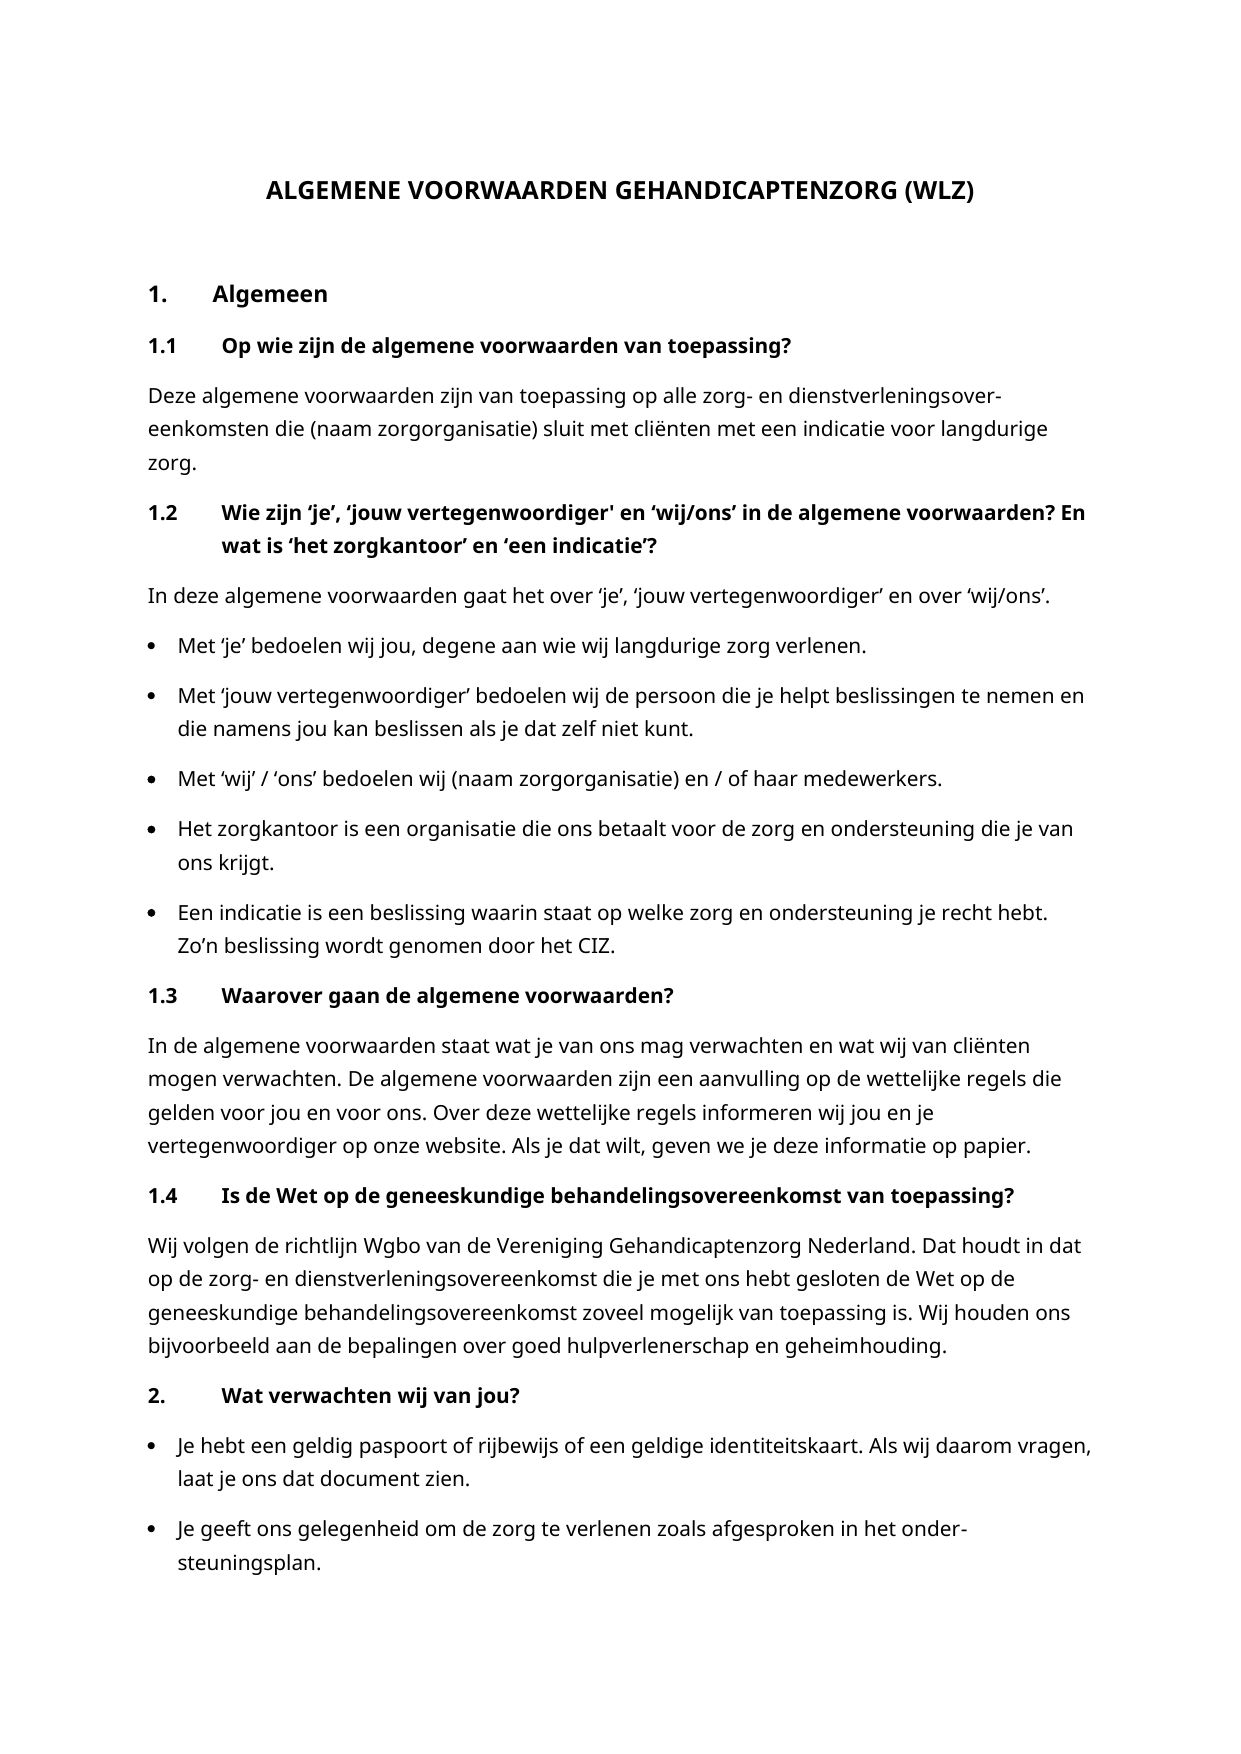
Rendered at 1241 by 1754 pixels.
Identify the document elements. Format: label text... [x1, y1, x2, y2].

list Algemeen [148, 276, 1093, 310]
list Met ‘je’ bedoelen wij jou, degene aan wie wij langdurige zorg verlenen. [148, 626, 1093, 660]
text Wij volgen de richtlijn Wgbo van de Vereniging Gehandicaptenzorg Nederland. Dat houdt in dat op de zorg- en dienstverleningsovereenkomst die je met ons hebt gesloten de Wet op de geneeskundige behandelingsovereenkomst zoveel mogelijk van toepassing is. Wij houden ons bijvoorbeeld aan de bepalingen over goed hulpverlenerschap en geheimhouding. [148, 1226, 1093, 1360]
subtitle ALGEMENE VOORWAARDEN GEHANDICAPTENZORG (WLZ) [148, 173, 1093, 207]
list Met ‘wij’ / ‘ons’ bedoelen wij (naam zorgorganisatie) en / of haar medewerkers. [148, 760, 1093, 793]
list Je geeft ons gelegenheid om de zorg te verlenen zoals afgesproken in het ondersteuningsplan. [148, 1510, 1093, 1576]
text Deze algemene voorwaarden zijn van toepassing op alle zorg- en dienstverleningsovereenkomsten die (naam zorgorganisatie) sluit met cliënten met een indicatie voor langdurige zorg. [148, 376, 1093, 476]
text 2. Wat verwachten wij van jou? [148, 1376, 1093, 1410]
text 1.4 Is de Wet op de geneeskundige behandelingsovereenkomst van toepassing? [148, 1176, 1093, 1210]
list Je hebt een geldig paspoort of rijbewijs of een geldige identiteitskaart. Als wij daarom vragen, laat je ons dat document zien. [148, 1426, 1093, 1493]
text 1.1 Op wie zijn de algemene voorwaarden van toepassing? [148, 326, 1093, 360]
text In de algemene voorwaarden staat wat je van ons mag verwachten en wat wij van cliënten mogen verwachten. De algemene voorwaarden zijn een aanvulling op de wettelijke regels die gelden voor jou en voor ons. Over deze wettelijke regels informeren wij jou en je vertegenwoordiger op onze website. Als je dat wilt, geven we je deze informatie op papier. [148, 1026, 1093, 1160]
text 1.2 Wie zijn ‘je’, ‘jouw vertegenwoordiger' en ‘wij/ons’ in de algemene voorwaarden? En wat is ‘het zorgkantoor’ en ‘een indicatie’? [148, 493, 1093, 560]
text In deze algemene voorwaarden gaat het over ‘je’, ‘jouw vertegenwoordiger’ en over ‘wij/ons’. [148, 576, 1093, 610]
text 1.3 Waarover gaan de algemene voorwaarden? [148, 976, 1093, 1010]
list Met ‘jouw vertegenwoordiger’ bedoelen wij de persoon die je helpt beslissingen te nemen en die namens jou kan beslissen als je dat zelf niet kunt. [148, 676, 1093, 743]
list Het zorgkantoor is een organisatie die ons betaalt voor de zorg en ondersteuning die je van ons krijgt. [148, 810, 1093, 876]
list Een indicatie is een beslissing waarin staat op welke zorg en ondersteuning je recht hebt. Zo’n beslissing wordt genomen door het CIZ. [148, 893, 1093, 960]
